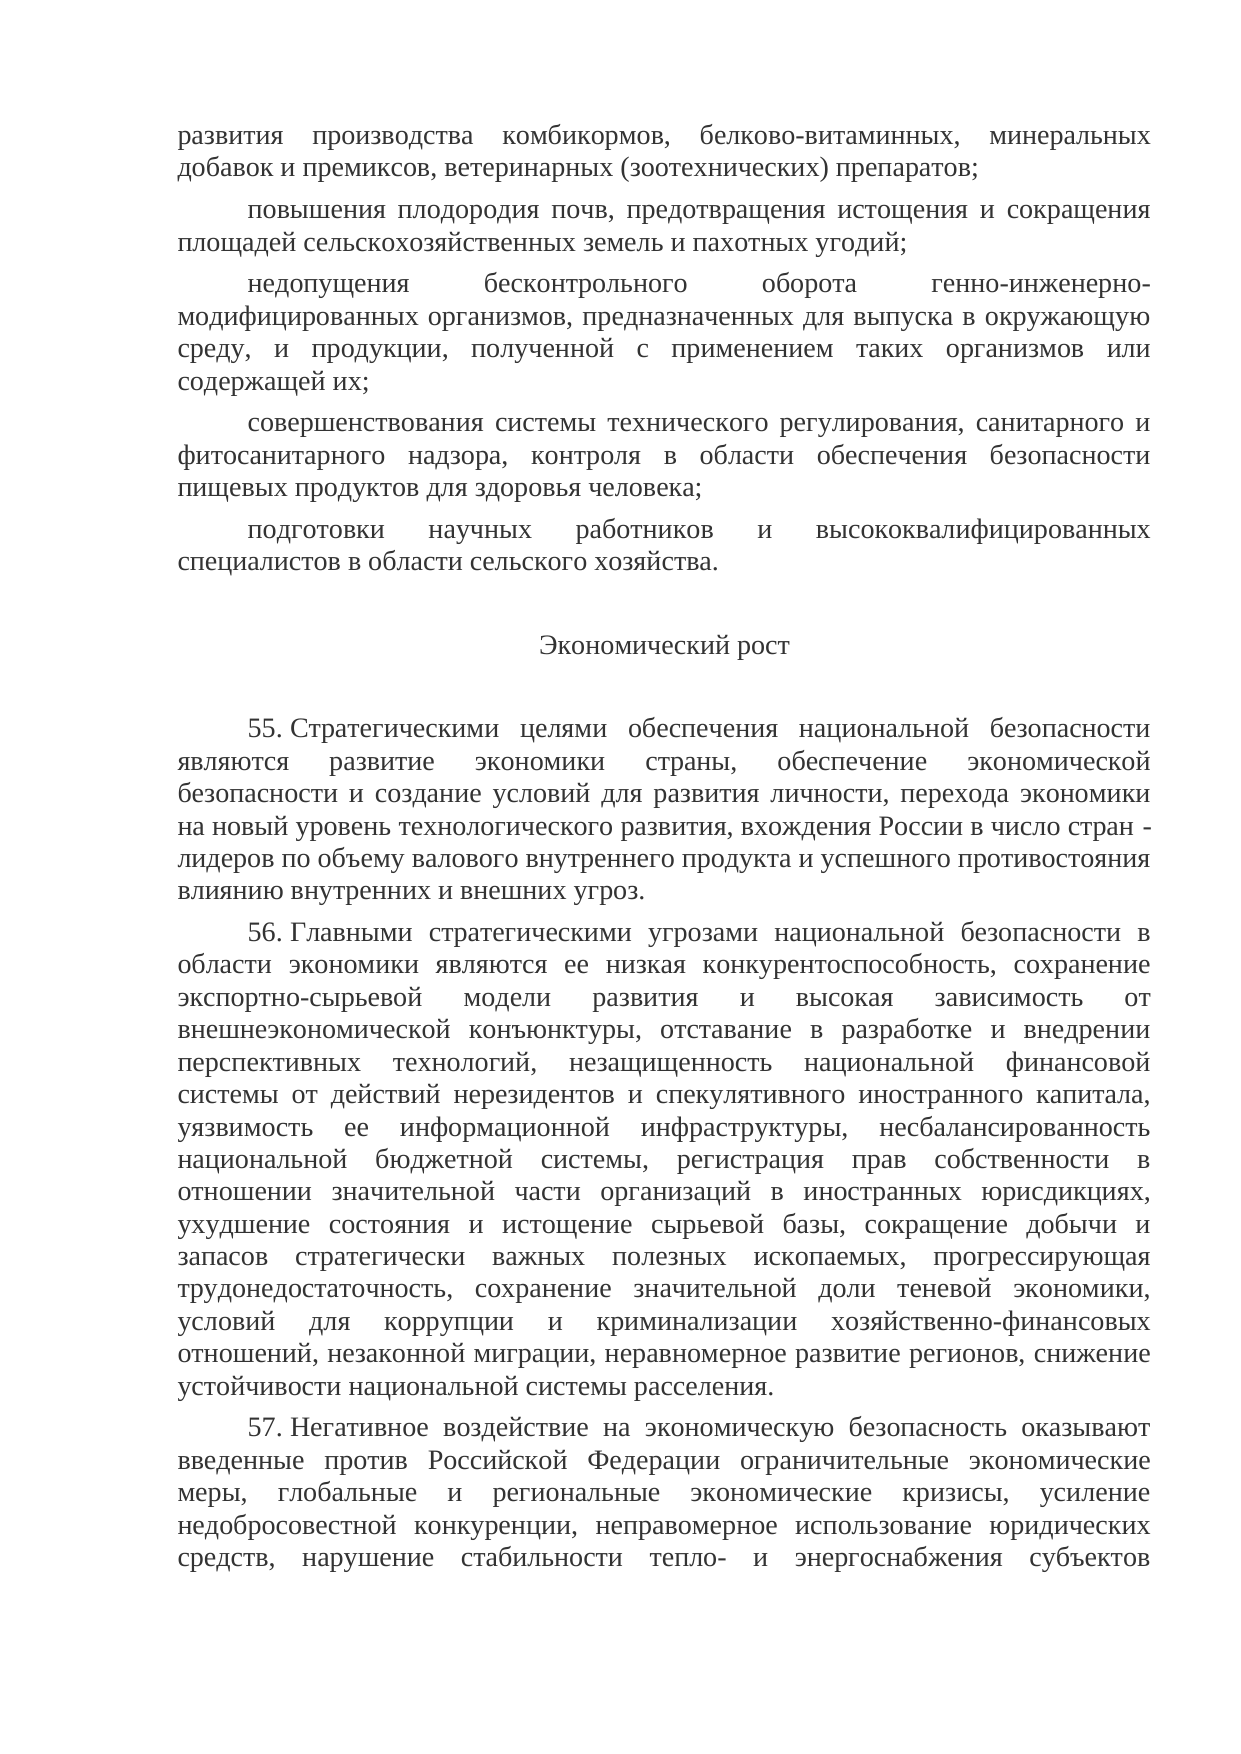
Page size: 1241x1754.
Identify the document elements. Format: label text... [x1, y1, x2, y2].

text недопущения бесконтрольного оборота генно-инженерно-модифицированных организмов, предназначенных для выпуска в окружающую среду, и продукции, полученной с применением таких организмов или содержащей их; [177, 266, 1152, 396]
text совершенствования системы технического регулирования, санитарного и фитосанитарного надзора, контроля в области обеспечения безопасности пищевых продуктов для здоровья человека; [177, 405, 1152, 503]
text 55. Стратегическими целями обеспечения национальной безопасности являются развитие экономики страны, обеспечение экономической безопасности и создание условий для развития личности, перехода экономики на новый уровень технологического развития, вхождения России в число стран - лидеров по объему валового внутреннего продукта и успешного противостояния влиянию внутренних и внешних угроз. [177, 711, 1152, 906]
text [177, 118, 1152, 183]
text Экономический рост [247, 628, 1081, 660]
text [177, 1411, 1152, 1572]
text подготовки научных работников и высококвалифицированных специалистов в области сельского хозяйства. [177, 512, 1152, 577]
text повышения плодородия почв, предотвращения истощения и сокращения площадей сельскохозяйственных земель и пахотных угодий; [177, 192, 1152, 257]
text 56. Главными стратегическими угрозами национальной безопасности в области экономики являются ее низкая конкурентоспособность, сохранение экспортно-сырьевой модели развития и высокая зависимость от внешнеэкономической конъюнктуры, отставание в разработке и внедрении перспективных технологий, незащищенность национальной финансовой системы от действий нерезидентов и спекулятивного иностранного капитала, уязвимость ее информационной инфраструктуры, несбалансированность национальной бюджетной системы, регистрация прав собственности в отношении значительной части организаций в иностранных юрисдикциях, ухудшение состояния и истощение сырьевой базы, сокращение добычи и запасов стратегически важных полезных ископаемых, прогрессирующая трудонедостаточность, сохранение значительной доли теневой экономики, условий для коррупции и криминализации хозяйственно-финансовых отношений, незаконной миграции, неравномерное развитие регионов, снижение устойчивости национальной системы расселения. [177, 915, 1152, 1401]
